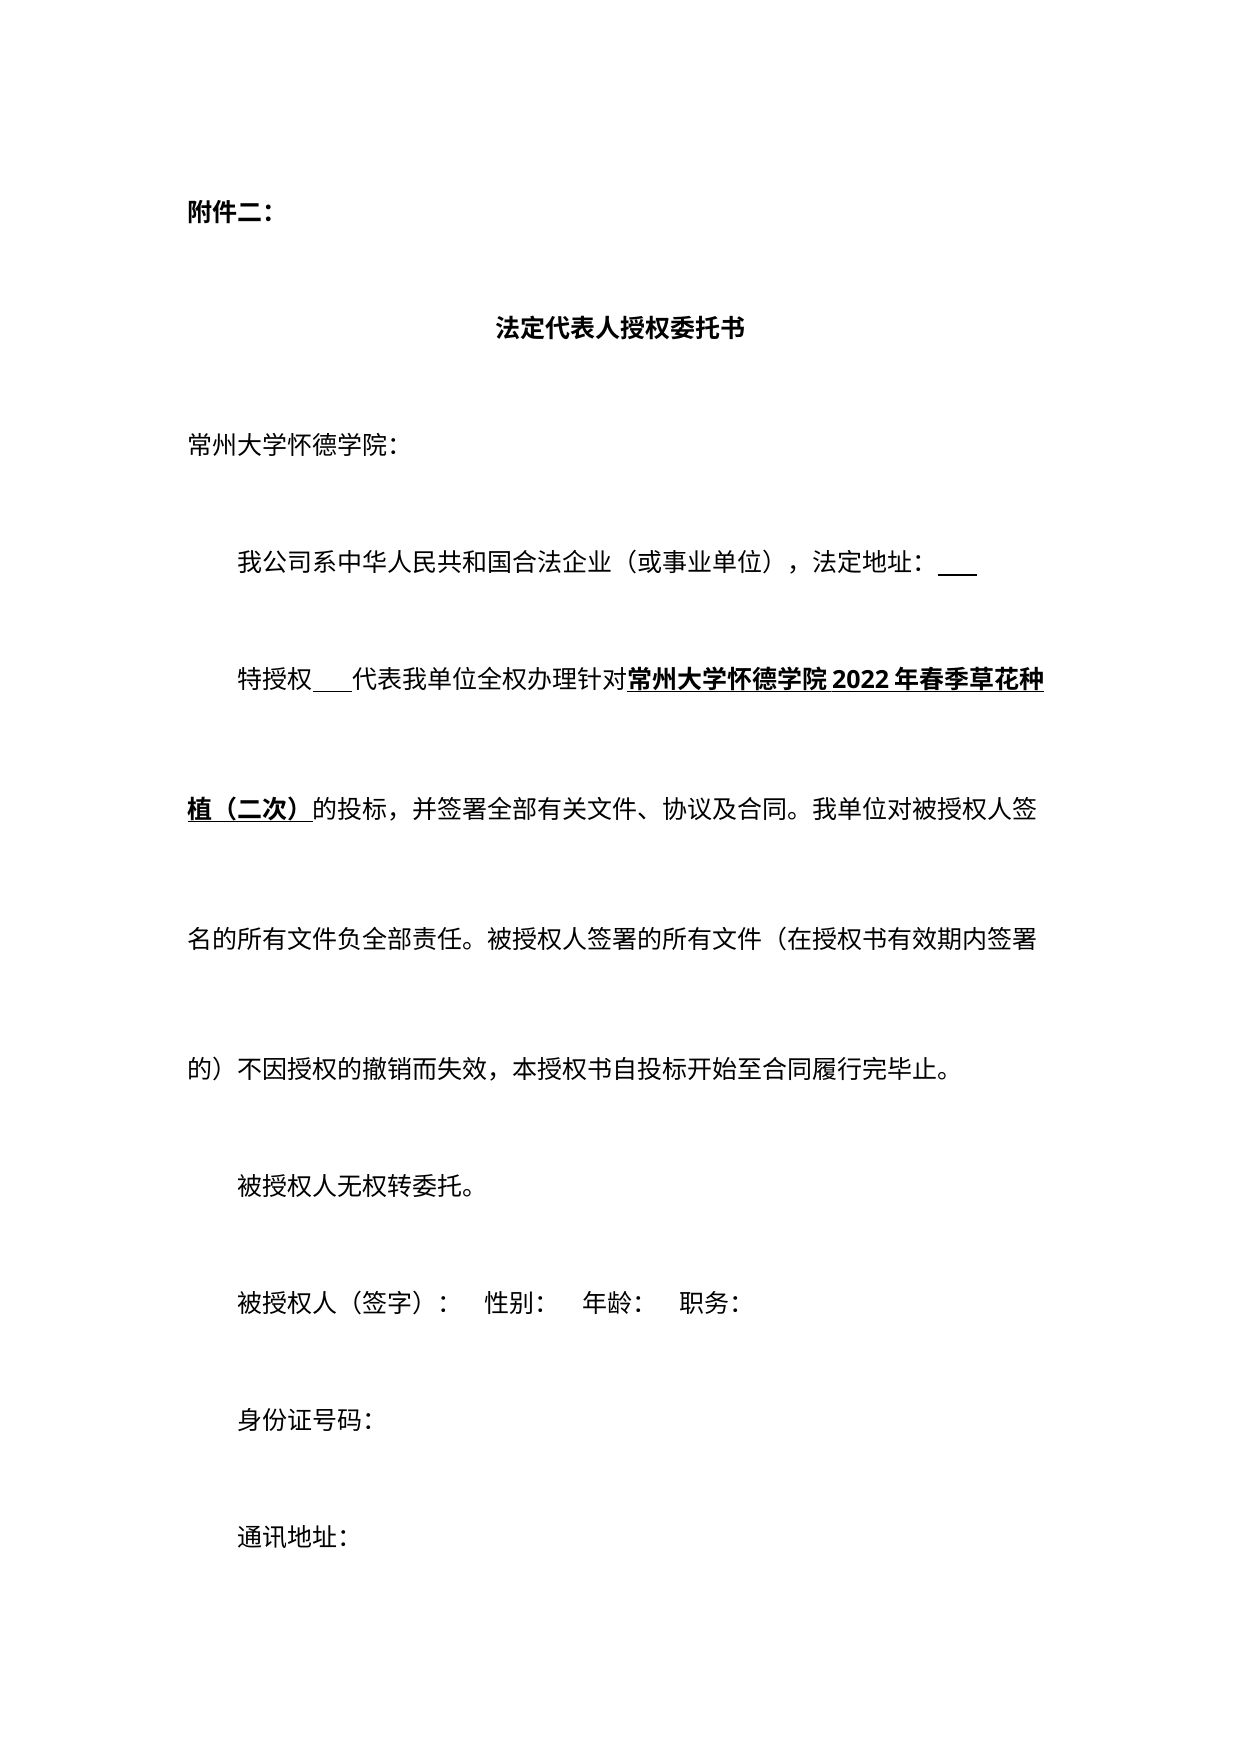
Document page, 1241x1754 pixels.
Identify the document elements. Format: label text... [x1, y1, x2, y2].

text 被授权人无权转委托。 [187, 1152, 1053, 1217]
text 我公司系中华人民共和国合法企业（或事业单位），法定地址： [187, 528, 1053, 593]
text 特授权 代表我单位全权办理针对常州大学怀德学院2022年春季草花种植（二次）的投标，并签署全部有关文件、协议及合同。我单位对被授权人签名的所有文件负全部责任。被授权人签署的所有文件（在授权书有效期内签署的）不因授权的撤销而失效，本授权书自投标开始至合同履行完毕止。 [187, 645, 1053, 1100]
text 通讯地址： [187, 1503, 1053, 1568]
text 常州大学怀德学院： [187, 411, 1053, 476]
text 被授权人（签字）： 性别： 年龄： 职务： [187, 1269, 1053, 1334]
text 法定代表人授权委托书 [187, 294, 1053, 359]
text 身份证号码： [187, 1386, 1053, 1451]
text 附件二： [187, 178, 1053, 243]
